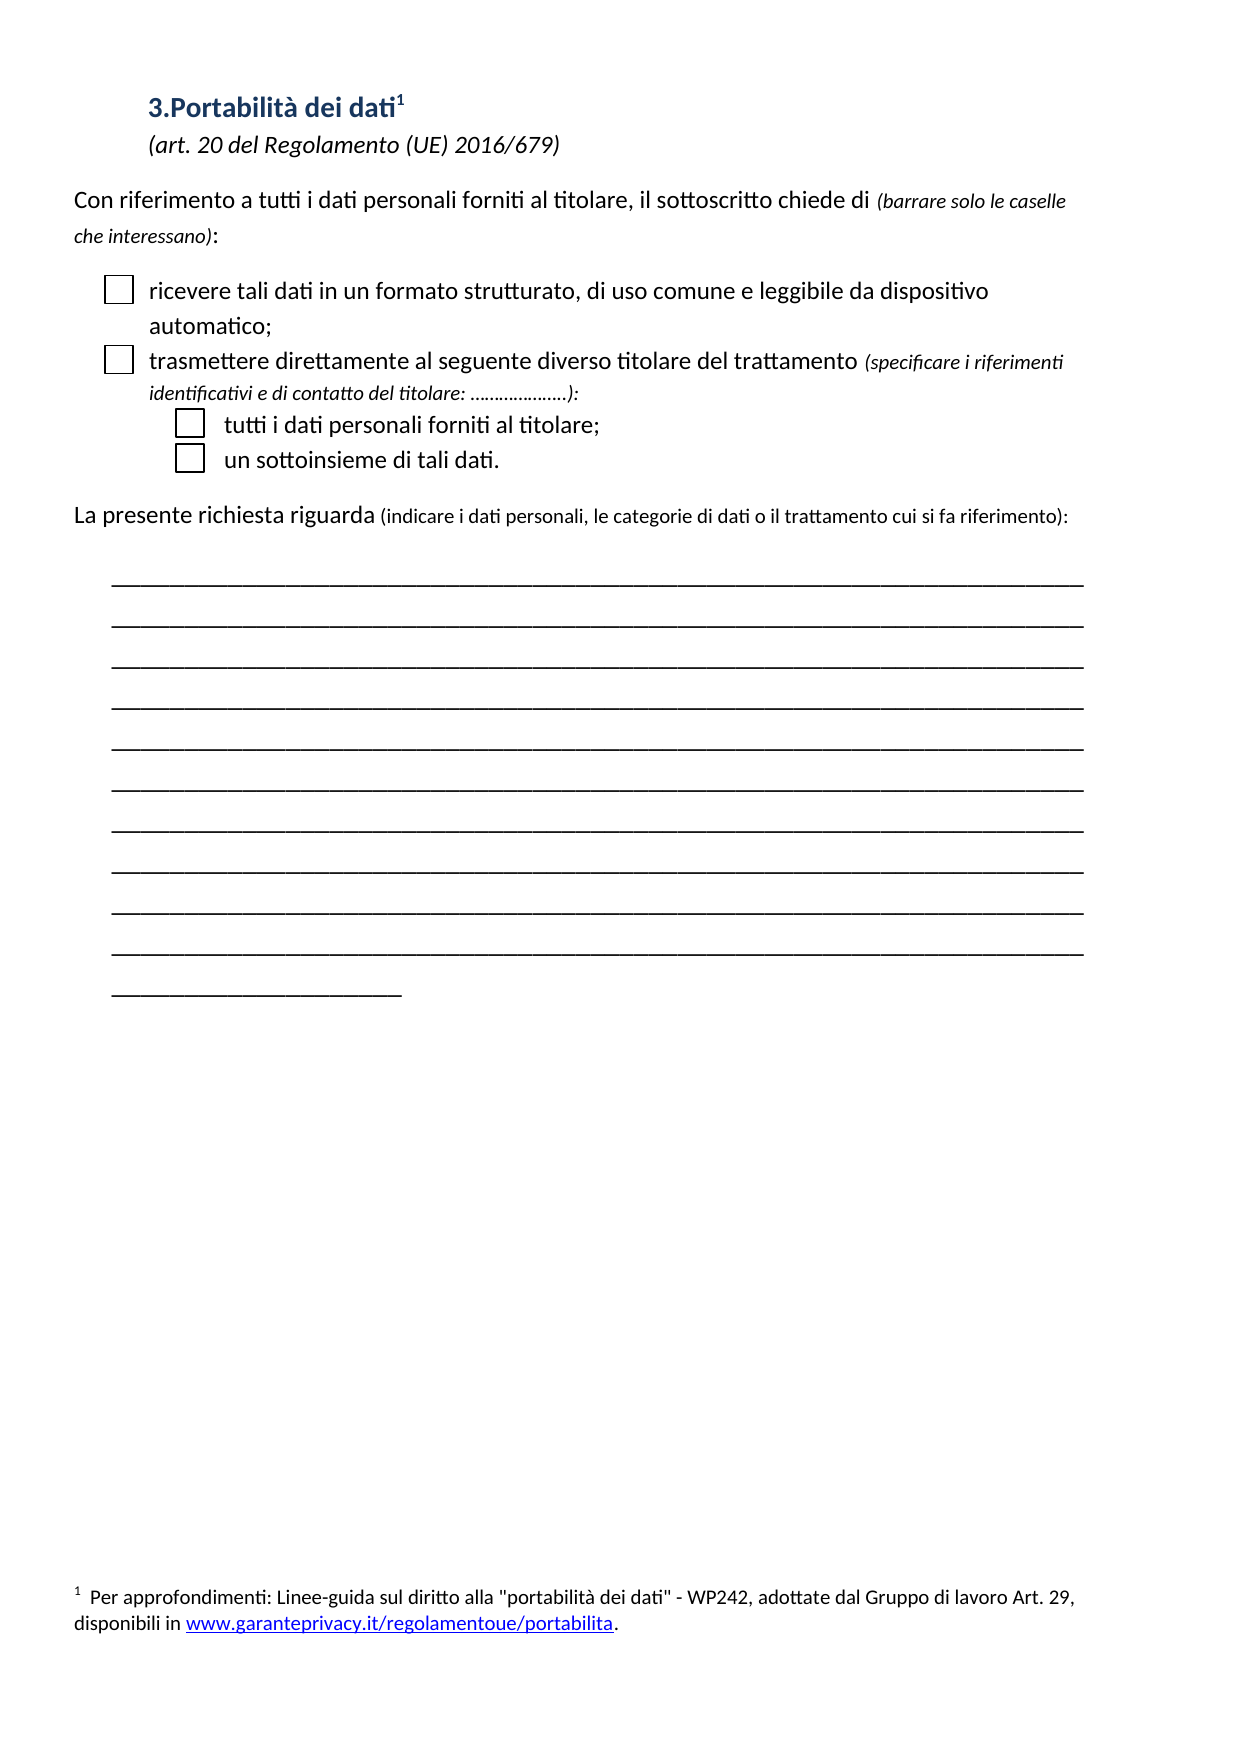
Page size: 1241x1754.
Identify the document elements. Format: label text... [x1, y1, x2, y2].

text trasmettere direttamente al seguente diverso titolare del trattamento (specificare i riferimenti identificativi e di contatto del titolare: ………………..): [149, 345, 1093, 405]
text un sottoinsieme di tali dati. [224, 444, 1093, 474]
text Con riferimento a tutti i dati personali forniti al titolare, il sottoscritto chiede di (barrare solo le caselle che interessano): [74, 184, 1093, 250]
text __________________________________________________________________________________________________________________________________________________________________________________________________________________________________________________________________________________________________________________________________________________________________________________________________________________________________________________________________________________________________________________________________________________________________________________________________________________________________________________________________________________________________________________ [111, 556, 1093, 1001]
text 3.Portabilità dei dati (art. 20 del Regolamento (UE) 2016/679) [148, 89, 1093, 159]
text La presente richiesta riguarda (indicare i dati personali, le categorie di dati o il trattamento cui si fa riferimento): [74, 500, 1093, 530]
text tutti i dati personali forniti al titolare; [224, 409, 1093, 439]
text ricevere tali dati in un formato strutturato, di uso comune e leggibile da dispositivo automatico; [149, 275, 1093, 341]
